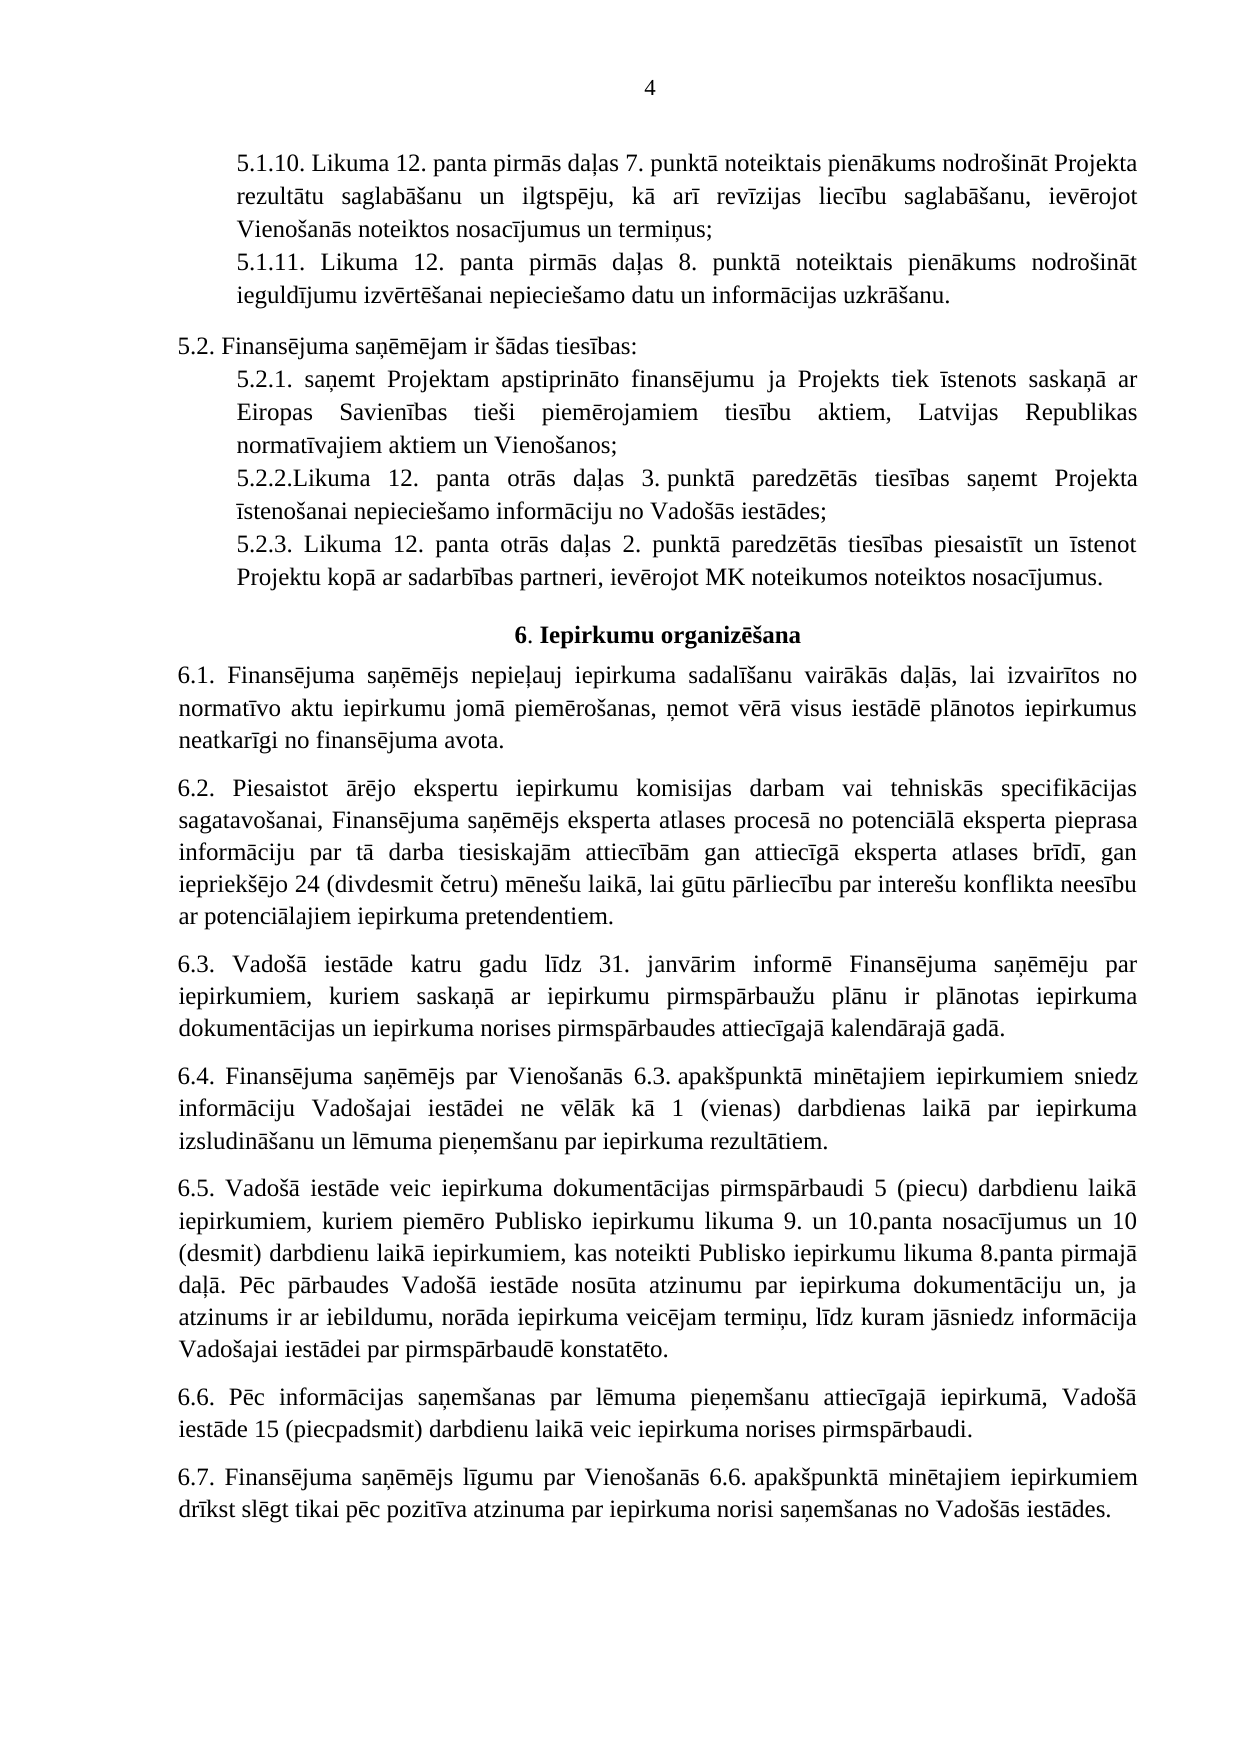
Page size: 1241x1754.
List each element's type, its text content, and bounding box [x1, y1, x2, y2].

list 5.1.11. Likuma 12. panta pirmās daļas 8. punktā noteiktais pienākums nodrošināt ieguldījumu izvērtēšanai nepieciešamo datu un informācijas uzkrāšanu. [236, 247, 1138, 309]
text 6.1. Finansējuma saņēmējs nepieļauj iepirkuma sadalīšanu vairākās daļās, lai izvairītos no normatīvo aktu iepirkumu jomā piemērošanas, ņemot vērā visus iestādē plānotos iepirkumus neatkarīgi no finansējuma avota. [177, 660, 1138, 753]
text 6.5. Vadošā iestāde veic iepirkuma dokumentācijas pirmspārbaudi 5 (piecu) darbdienu laikā iepirkumiem, kuriem piemēro Publisko iepirkumu likuma 9. un 10.panta nosacījumus un 10 (desmit) darbdienu laikā iepirkumiem, kas noteikti Publisko iepirkumu likuma 8.panta pirmajā daļā. Pēc pārbaudes Vadošā iestāde nosūta atzinumu par iepirkuma dokumentāciju un, ja atzinums ir ar iebildumu, norāda iepirkuma veicējam termiņu, līdz kuram jāsniedz informācija Vadošajai iestādei par pirmspārbaudē konstatēto. [177, 1173, 1138, 1363]
text 6.6. Pēc informācijas saņemšanas par lēmuma pieņemšanu attiecīgajā iepirkumā, Vadošā iestāde 15 (piecpadsmit) darbdienu laikā veic iepirkuma norises pirmspārbaudi. [177, 1382, 1138, 1443]
text 6.4. Finansējuma saņēmējs par Vienošanās 6.3. apakšpunktā minētajiem iepirkumiem sniedz informāciju Vadošajai iestādei ne vēlāk kā 1 (vienas) darbdienas laikā par iepirkuma izsludināšanu un lēmuma pieņemšanu par iepirkuma rezultātiem. [177, 1061, 1138, 1154]
text 6.7. Finansējuma saņēmējs līgumu par Vienošanās 6.6. apakšpunktā minētajiem iepirkumiem drīkst slēgt tikai pēc pozitīva atzinuma par iepirkuma norisi saņemšanas no Vadošās iestādes. [177, 1462, 1138, 1523]
list 5.1.10. Likuma 12. panta pirmās daļas 7. punktā noteiktais pienākums nodrošināt Projekta rezultātu saglabāšanu un ilgtspēju, kā arī revīzijas liecību saglabāšanu, ievērojot Vienošanās noteiktos nosacījumus un termiņus; [236, 148, 1138, 243]
text 6.2. Piesaistot ārējo ekspertu iepirkumu komisijas darbam vai tehniskās specifikācijas sagatavošanai, Finansējuma saņēmējs eksperta atlases procesā no potenciālā eksperta pieprasa informāciju par tā darba tiesiskajām attiecībām gan attiecīgā eksperta atlases brīdī, gan iepriekšējo 24 (divdesmit četru) mēnešu laikā, lai gūtu pārliecību par interešu konflikta neesību ar potenciālajiem iepirkuma pretendentiem. [177, 773, 1138, 930]
list 5.2.1. saņemt Projektam apstiprināto finansējumu ja Projekts tiek īstenots saskaņā ar Eiropas Savienības tieši piemērojamiem tiesību aktiem, Latvijas Republikas normatīvajiem aktiem un Vienošanos; [236, 364, 1138, 459]
text 6.3. Vadošā iestāde katru gadu līdz 31. janvārim informē Finansējuma saņēmēju par iepirkumiem, kuriem saskaņā ar iepirkumu pirmspārbaužu plānu ir plānotas iepirkuma dokumentācijas un iepirkuma norises pirmspārbaudes attiecīgajā kalendārajā gadā. [177, 949, 1138, 1042]
list 5.2.3. Likuma 12. panta otrās daļas 2. punktā paredzētās tiesības piesaistīt un īstenot Projektu kopā ar sadarbības partneri, ievērojot MK noteikumos noteiktos nosacījumus. [236, 529, 1138, 591]
list 5.2.2.Likuma 12. panta otrās daļas 3. punktā paredzētās tiesības saņemt Projekta īstenošanai nepieciešamo informāciju no Vadošās iestādes; [236, 463, 1138, 525]
text 6. Iepirkumu organizēšana [177, 621, 1138, 649]
list 5.2. Finansējuma saņēmējam ir šādas tiesības: [177, 331, 1138, 360]
